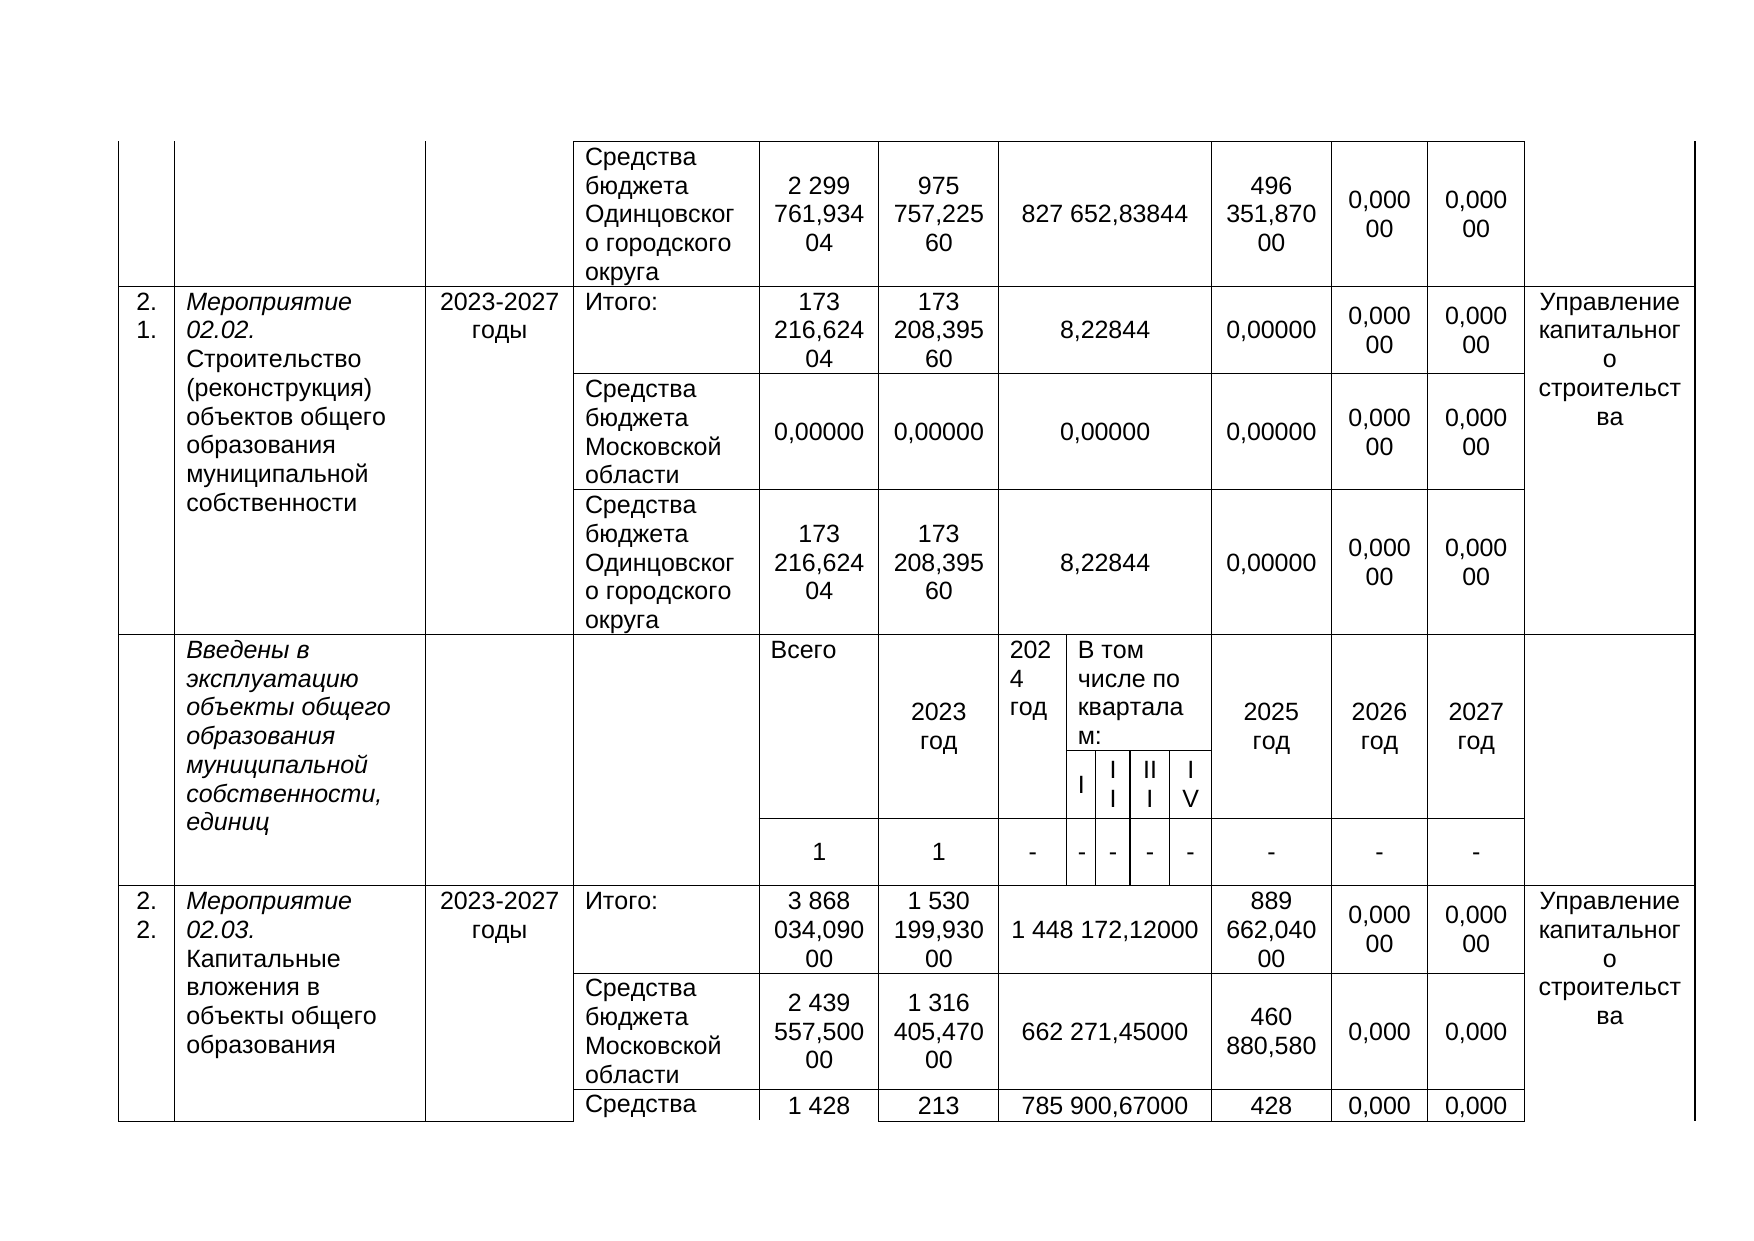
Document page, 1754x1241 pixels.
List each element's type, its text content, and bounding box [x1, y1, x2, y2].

table_cell 1 [760, 819, 878, 885]
table_cell 662 271,45000 [999, 974, 1211, 1088]
table_cell 0,00000 [760, 374, 878, 489]
table_cell Средства бюджета Одинцовского городского округа [574, 490, 759, 634]
table_cell 0,00000 [1428, 886, 1524, 972]
table_cell Средства бюджета Одинцовского городского округа [574, 142, 759, 286]
table_cell 2023-2027 годы [426, 287, 573, 634]
table_cell - [1212, 819, 1331, 885]
table_cell 173 216,62404 [760, 287, 878, 373]
table_cell 1 316 405,47000 [879, 974, 998, 1088]
table_cell 2.1. [119, 287, 174, 634]
table_cell - [1096, 819, 1129, 885]
table_cell 785 900,67000 [999, 1090, 1211, 1121]
table_cell 0,00000 [1428, 374, 1524, 489]
table_cell 0,00000 [879, 374, 998, 489]
table_cell Управление капитального строительства [1525, 287, 1694, 634]
table_cell 8,22844 [999, 490, 1211, 634]
table_cell Итого: [574, 287, 759, 373]
table_cell 2026 год [1332, 635, 1427, 817]
table_cell 496 351,87000 [1212, 142, 1331, 286]
table_cell 2025 год [1212, 635, 1331, 817]
table_cell Введены в эксплуатацию объекты общего образования муниципальной собственности, единиц [175, 635, 425, 885]
table_cell 1 [879, 819, 998, 885]
table_cell 975 757,22560 [879, 142, 998, 286]
table_cell 8,22844 [999, 287, 1211, 373]
table_cell 0,000 [1332, 974, 1427, 1088]
table_cell I [1067, 751, 1095, 817]
table_cell Управление капитального строительства [1525, 886, 1694, 1121]
table_cell 0,000 [1332, 1090, 1427, 1121]
table_cell 2 299 761,93404 [760, 142, 878, 286]
table_cell 0,00000 [1332, 142, 1427, 286]
table_cell 0,00000 [1332, 374, 1427, 489]
table_cell 0,00000 [1212, 374, 1331, 489]
table_cell 0,00000 [1332, 490, 1427, 634]
table_cell Средства бюджета Московской области [574, 374, 759, 489]
table_cell 889 662,04000 [1212, 886, 1331, 972]
table_cell - [1131, 819, 1169, 885]
table_cell [119, 635, 174, 885]
table_cell 0,00000 [1428, 490, 1524, 634]
table_cell 2023 год [879, 635, 998, 817]
table_cell - [999, 819, 1066, 885]
table_cell 0,00000 [1428, 287, 1524, 373]
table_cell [574, 1090, 759, 1121]
table_cell 0,00000 [1332, 287, 1427, 373]
table_cell Всего [760, 635, 878, 817]
table_cell 0,000 [1428, 1090, 1524, 1121]
table_cell В том числе по кварталам: [1067, 635, 1211, 750]
table_cell II [1096, 751, 1129, 817]
table_cell 2027 год [1428, 635, 1524, 817]
table_cell 460 880,580 [1212, 974, 1331, 1088]
table_cell 0,000 [1428, 974, 1524, 1088]
table_cell 2024 год [999, 635, 1066, 817]
table_cell 428 781,460 [1212, 1090, 1331, 1121]
table_cell 173 216,62404 [760, 490, 878, 634]
table_cell III [1131, 751, 1169, 817]
table_cell 3 868 034,09000 [760, 886, 878, 972]
table_cell [1525, 635, 1694, 885]
table_cell Мероприятие 02.03. Капитальные вложения в объекты общего образования [175, 886, 425, 1121]
table_cell - [1428, 819, 1524, 885]
table_cell 0,00000 [999, 374, 1211, 489]
table_cell 213 794,46000 [879, 1090, 998, 1121]
table_cell 173 208,39560 [879, 287, 998, 373]
table_cell 0,00000 [1428, 142, 1524, 286]
table_cell 2023-2027 годы [426, 886, 573, 1121]
table_cell 173 208,39560 [879, 490, 998, 634]
table_cell Средства бюджета Московской области [574, 974, 759, 1088]
table_cell 2 439 557,50000 [760, 974, 878, 1088]
table_cell 1 448 172,12000 [999, 886, 1211, 972]
table_cell 1 428 476,59000 [759, 1090, 878, 1121]
table_cell 0,00000 [1212, 490, 1331, 634]
table_cell IV [1170, 751, 1211, 817]
table_cell [574, 635, 759, 885]
table_cell 0,00000 [1212, 287, 1331, 373]
table_cell Мероприятие 02.02. Строительство (реконструкция) объектов общего образования муниципальной собственности [175, 287, 425, 634]
table_cell - [1067, 819, 1095, 885]
table_cell 827 652,83844 [999, 142, 1211, 286]
table_cell 2.2. [119, 886, 174, 1121]
table_cell - [1170, 819, 1211, 885]
table_cell - [1332, 819, 1427, 885]
table_cell 1 530 199,93000 [879, 886, 998, 972]
table_cell Итого: [574, 886, 759, 972]
table_cell [426, 635, 573, 885]
table_cell 0,00000 [1332, 886, 1427, 972]
